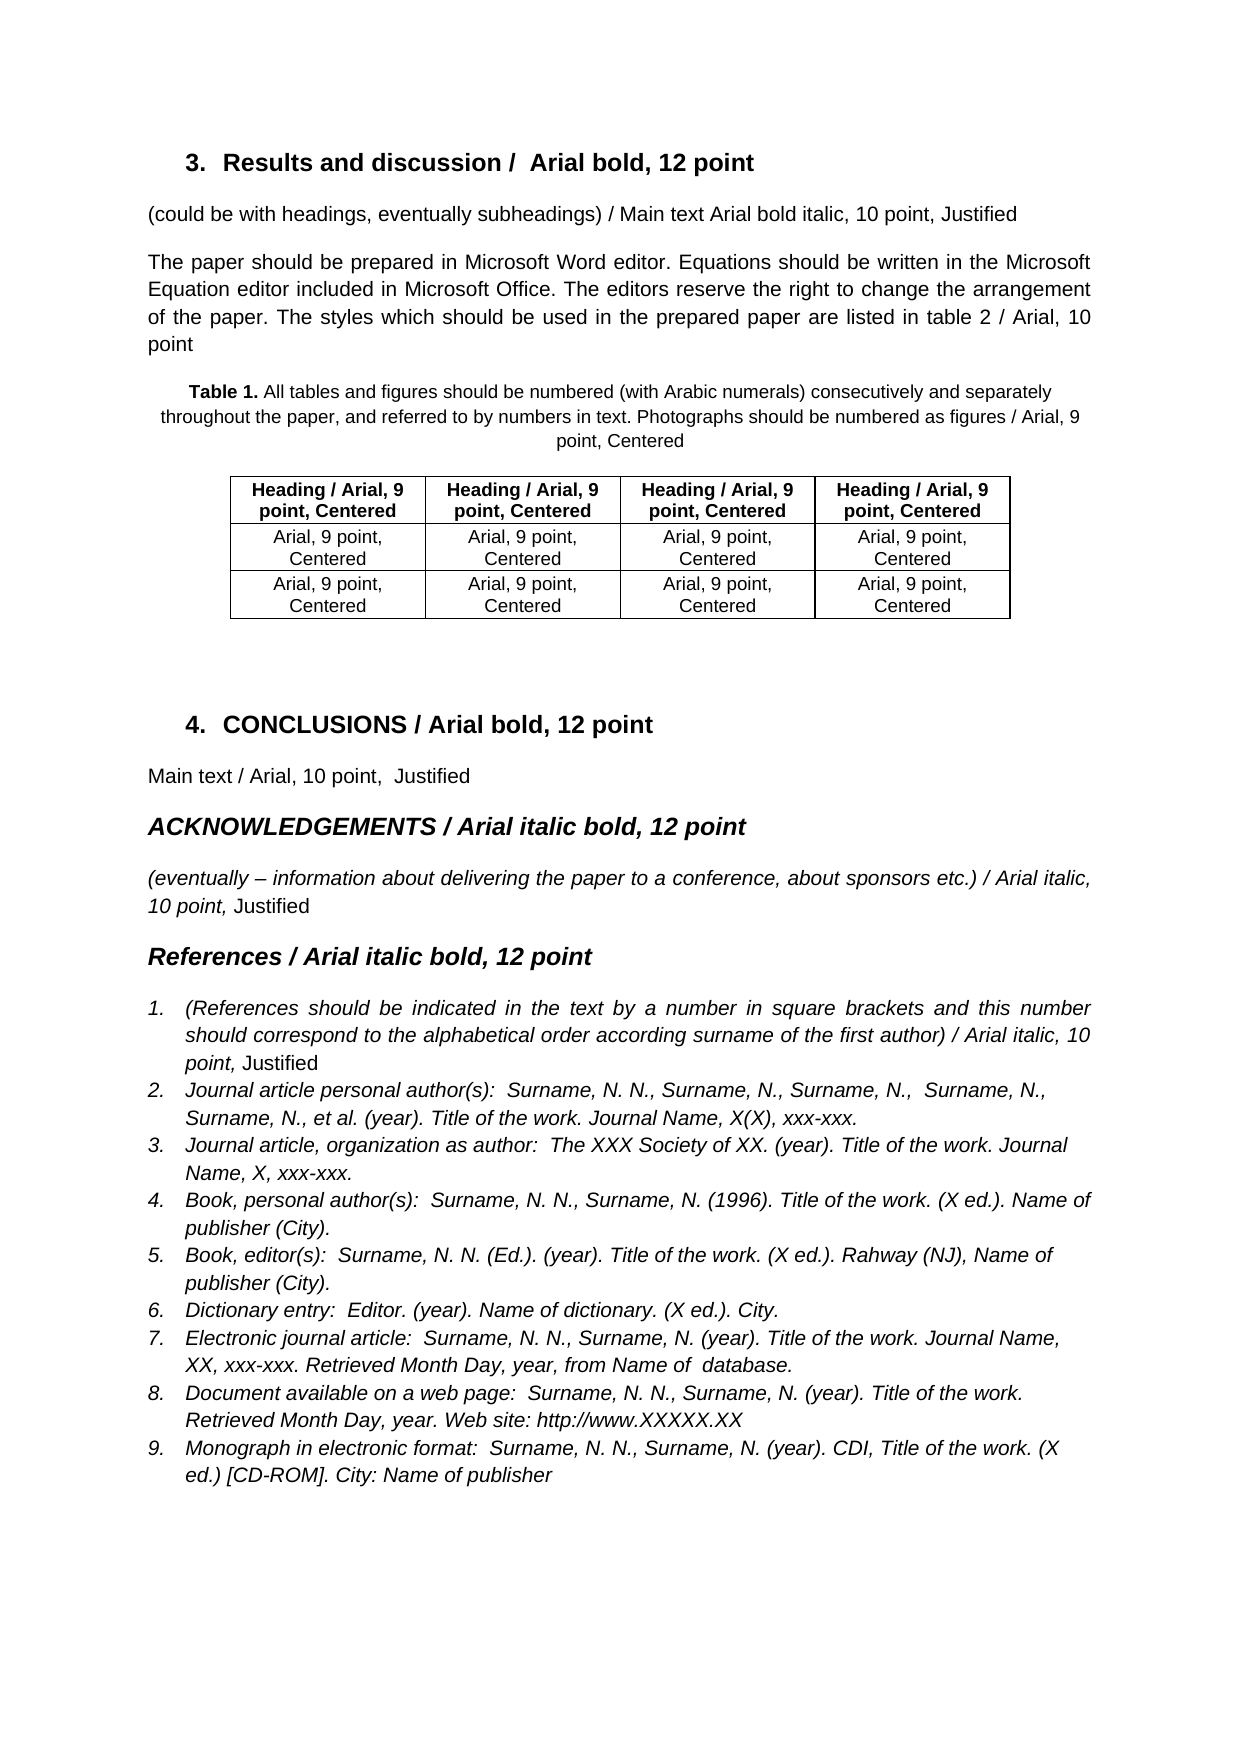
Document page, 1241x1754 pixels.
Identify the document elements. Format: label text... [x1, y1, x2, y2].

table_cell Arial, 9 point, Centered [231, 524, 425, 570]
list Monograph in electronic format: Surname, N. N., Surname, N. (year). CDI, Title of the work. (X ed.) [CD-ROM]. City: Name of publisher [148, 1436, 1093, 1487]
text Main text / Arial, 10 point, Justified [148, 764, 1093, 788]
table_cell Arial, 9 point, Centered [816, 524, 1009, 570]
table_cell Arial, 9 point, Centered [426, 524, 620, 570]
list Journal article personal author(s): Surname, N. N., Surname, N., Surname, N., Surname, N., Surname, N., et al. (year). Title of the work. Journal Name, X(X), xxx-xxx. [148, 1078, 1093, 1130]
list Book, personal author(s): Surname, N. N., Surname, N. (1996). Title of the work. (X ed.). Name of publisher (City). [148, 1188, 1093, 1240]
list Results and discussion / Arial bold, 12 point [185, 148, 1093, 176]
table_header Heading / Arial, 9 point, Centered [426, 477, 620, 523]
list Electronic journal article: Surname, N. N., Surname, N. (year). Title of the work. Journal Name, XX, xxx-xxx. Retrieved Month Day, year, from Name of database. [148, 1326, 1093, 1377]
table_header Heading / Arial, 9 point, Centered [816, 477, 1009, 523]
list Book, editor(s): Surname, N. N. (Ed.). (year). Title of the work. (X ed.). Rahway (NJ), Name of publisher (City). [148, 1243, 1093, 1295]
text Table 1. All tables and figures should be numbered (with Arabic numerals) consecutively and separately throughout the paper, and referred to by numbers in text. Photographs should be numbered as figures / Arial, 9 point, Centered [148, 381, 1093, 452]
table_cell Arial, 9 point, Centered [426, 571, 620, 618]
table_header Heading / Arial, 9 point, Centered [231, 477, 425, 523]
table_cell Arial, 9 point, Centered [816, 571, 1009, 618]
text (could be with headings, eventually subheadings) / Main text Arial bold italic, 10 point, Justified [148, 201, 1093, 225]
text (eventually – information about delivering the paper to a conference, about sponsors etc.) / Arial italic, 10 point, Justified [148, 866, 1093, 917]
table_header Heading / Arial, 9 point, Centered [621, 477, 814, 523]
list (References should be indicated in the text by a number in square brackets and this number should correspond to the alphabetical order according surname of the first author) / Arial italic, 10 point, Justified [148, 996, 1093, 1075]
table_cell Arial, 9 point, Centered [231, 571, 425, 618]
text References / Arial italic bold, 12 point [148, 942, 1093, 971]
text ACKNOWLEDGEMENTS / Arial italic bold, 12 point [148, 812, 1093, 841]
table_cell Arial, 9 point, Centered [621, 571, 814, 618]
list Document available on a web page: Surname, N. N., Surname, N. (year). Title of the work. Retrieved Month Day, year. Web site: http://www.XXXXX.XX [148, 1381, 1093, 1432]
list CONCLUSIONS / Arial bold, 12 point [185, 710, 1093, 739]
list Journal article, organization as author: The XXX Society of XX. (year). Title of the work. Journal Name, X, xxx-xxx. [148, 1133, 1093, 1185]
list Dictionary entry: Editor. (year). Name of dictionary. (X ed.). City. [148, 1298, 1093, 1322]
text The paper should be prepared in Microsoft Word editor. Equations should be written in the Microsoft Equation editor included in Microsoft Office. The editors reserve the right to change the arrangement of the paper. The styles which should be used in the prepared paper are listed in table 2 / Arial, 10 point [148, 250, 1093, 356]
table_cell Arial, 9 point, Centered [621, 524, 814, 570]
